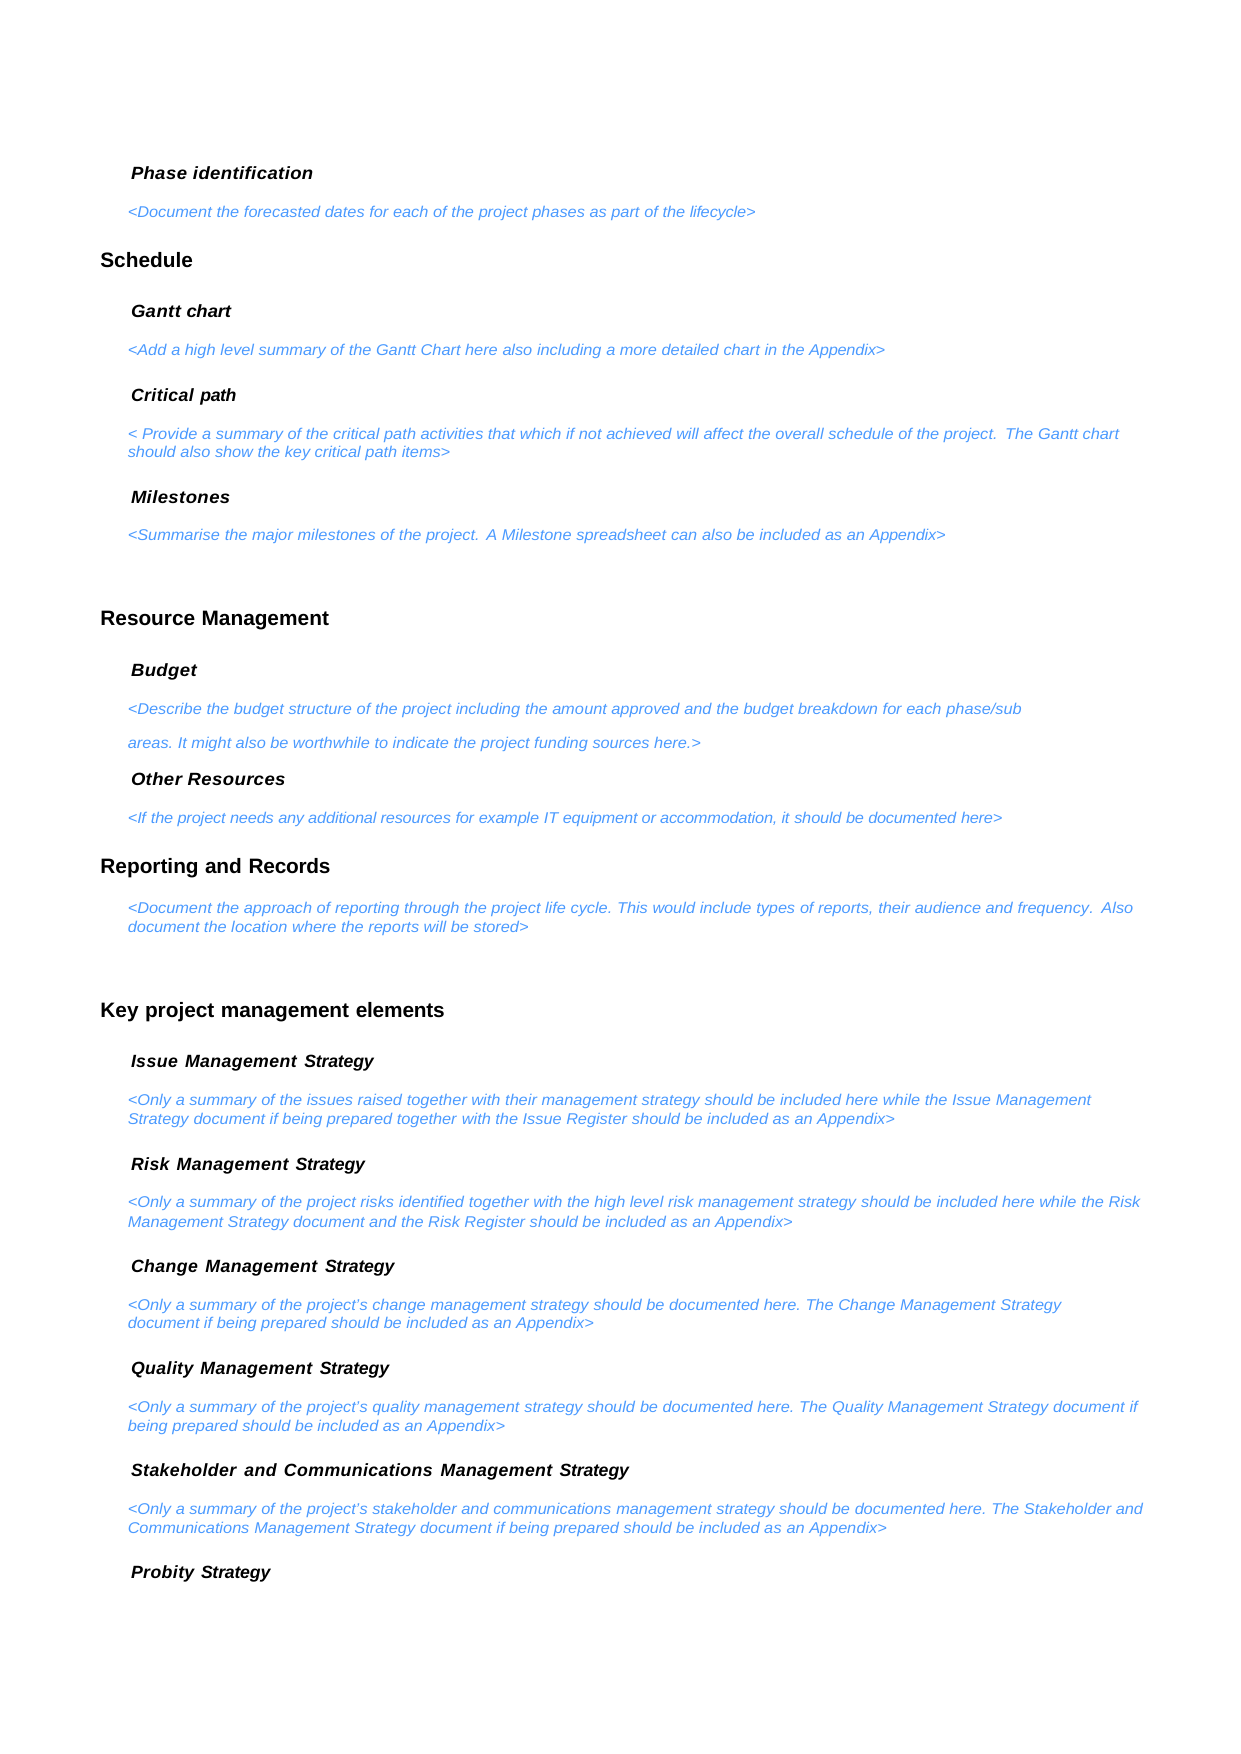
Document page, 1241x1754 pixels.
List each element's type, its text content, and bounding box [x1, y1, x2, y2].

subtitle Reporting and Records [100, 854, 1155, 878]
subtitle Schedule [100, 247, 1155, 271]
text <Only a summary of the project’s quality management strategy should be documented here. The Quality Management Strategy document if being prepared should be included as an Appendix> [128, 1397, 1155, 1435]
text <Only a summary of the issues raised together with their management strategy should be included here while the Issue Management Strategy document if being prepared together with the Issue Register should be included as an Appendix> [128, 1091, 1127, 1128]
text <Summarise the major milestones of the project. A Milestone spreadsheet can also be included as an Appendix> [128, 526, 1155, 544]
text < Provide a summary of the critical path activities that which if not achieved will affect the overall schedule of the project. The Gantt chart should also show the key critical path items> [128, 424, 1127, 461]
subtitle Change Management Strategy [131, 1255, 1155, 1276]
subtitle Phase identification [131, 162, 1155, 183]
text <Only a summary of the project risks identified together with the high level risk management strategy should be included here while the Risk Management Strategy document and the Risk Register should be included as an Appendix> [128, 1193, 1155, 1230]
subtitle Quality Management Strategy [131, 1357, 1155, 1378]
text <Describe the budget structure of the project including the amount approved and the budget breakdown for each phase/sub areas. It might also be worthwhile to indicate the project funding sources here.> [128, 699, 1064, 752]
subtitle Other Resources [131, 769, 1155, 789]
subtitle Resource Management [100, 606, 1155, 630]
subtitle Milestones [131, 486, 1155, 507]
text <Document the approach of reporting through the project life cycle. This would include types of reports, their audience and frequency. Also document the location where the reports will be stored> [128, 899, 1155, 936]
text <Only a summary of the project’s change management strategy should be documented here. The Change Management Strategy document if being prepared should be included as an Appendix> [128, 1295, 1127, 1332]
text <Add a high level summary of the Gantt Chart here also including a more detailed chart in the Appendix> [128, 341, 1155, 359]
subtitle Stakeholder and Communications Management Strategy [131, 1460, 1155, 1480]
subtitle Probity Strategy [131, 1562, 1155, 1582]
subtitle Risk Management Strategy [131, 1153, 1155, 1174]
subtitle Issue Management Strategy [131, 1051, 1155, 1071]
text <If the project needs any additional resources for example IT equipment or accommodation, it should be documented here> [128, 809, 1155, 827]
subtitle Gantt chart [131, 301, 1155, 322]
text <Document the forecasted dates for each of the project phases as part of the lifecycle> [128, 202, 1155, 220]
subtitle Critical path [131, 384, 1155, 405]
subtitle Key project management elements [100, 997, 1155, 1021]
text <Only a summary of the project’s stakeholder and communications management strategy should be documented here. The Stakeholder and Communications Management Strategy document if being prepared should be included as an Appendix> [128, 1499, 1155, 1537]
subtitle Budget [131, 660, 1155, 680]
